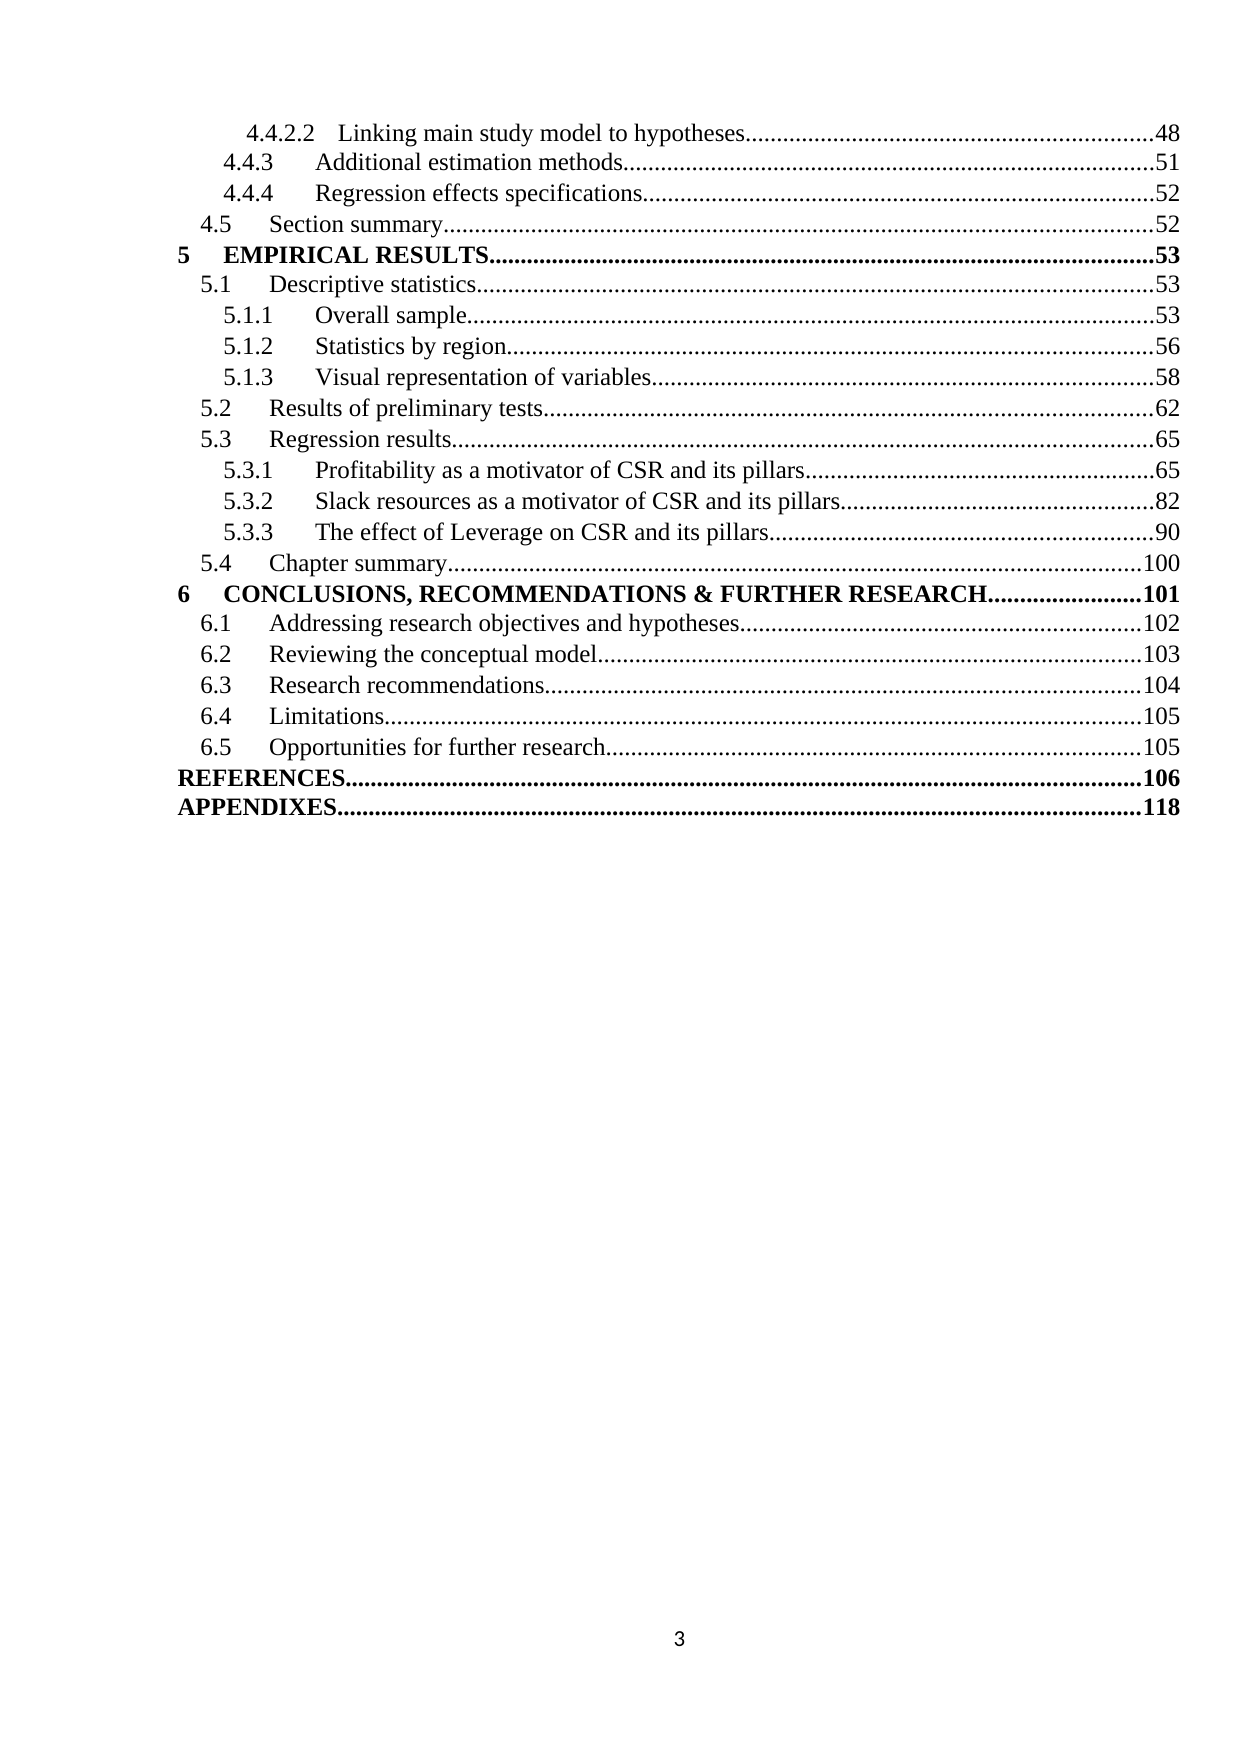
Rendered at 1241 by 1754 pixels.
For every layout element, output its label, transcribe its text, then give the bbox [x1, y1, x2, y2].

text 4.4.4 Regression effects specifications 52 [223, 178, 1181, 207]
text 6 CONCLUSIONS, RECOMMENDATIONS & FURTHER RESEARCH 101 [177, 579, 1181, 608]
text REFERENCES 106 [177, 763, 1181, 792]
text 4.4.2.2 Linking main study model to hypotheses 48 [246, 118, 1181, 147]
text 5.3.3 The effect of Leverage on CSR and its pillars 90 [223, 517, 1181, 546]
text 5 EMPIRICAL RESULTS 53 [177, 240, 1181, 269]
text 5.1.1 Overall sample 53 [223, 300, 1181, 328]
text 6.2 Reviewing the conceptual model 103 [200, 639, 1181, 668]
text 5.1.2 Statistics by region 56 [223, 331, 1181, 359]
text APPENDIXES 118 [177, 792, 1181, 821]
text 6.5 Opportunities for further research 105 [200, 732, 1181, 761]
text 5.2 Results of preliminary tests 62 [200, 393, 1181, 422]
text 6.1 Addressing research objectives and hypotheses 102 [200, 608, 1181, 637]
text 5.1 Descriptive statistics 53 [200, 269, 1181, 297]
text 4.5 Section summary 52 [200, 209, 1181, 238]
text 5.3.1 Profitability as a motivator of CSR and its pillars 65 [223, 455, 1181, 484]
text 6.4 Limitations 105 [200, 701, 1181, 730]
text 5.3.2 Slack resources as a motivator of CSR and its pillars 82 [223, 486, 1181, 515]
text 5.4 Chapter summary 100 [200, 548, 1181, 577]
text 6.3 Research recommendations 104 [200, 670, 1181, 699]
text 4.4.3 Additional estimation methods 51 [223, 147, 1181, 176]
text 5.3 Regression results 65 [200, 424, 1181, 453]
text 5.1.3 Visual representation of variables 58 [223, 362, 1181, 391]
